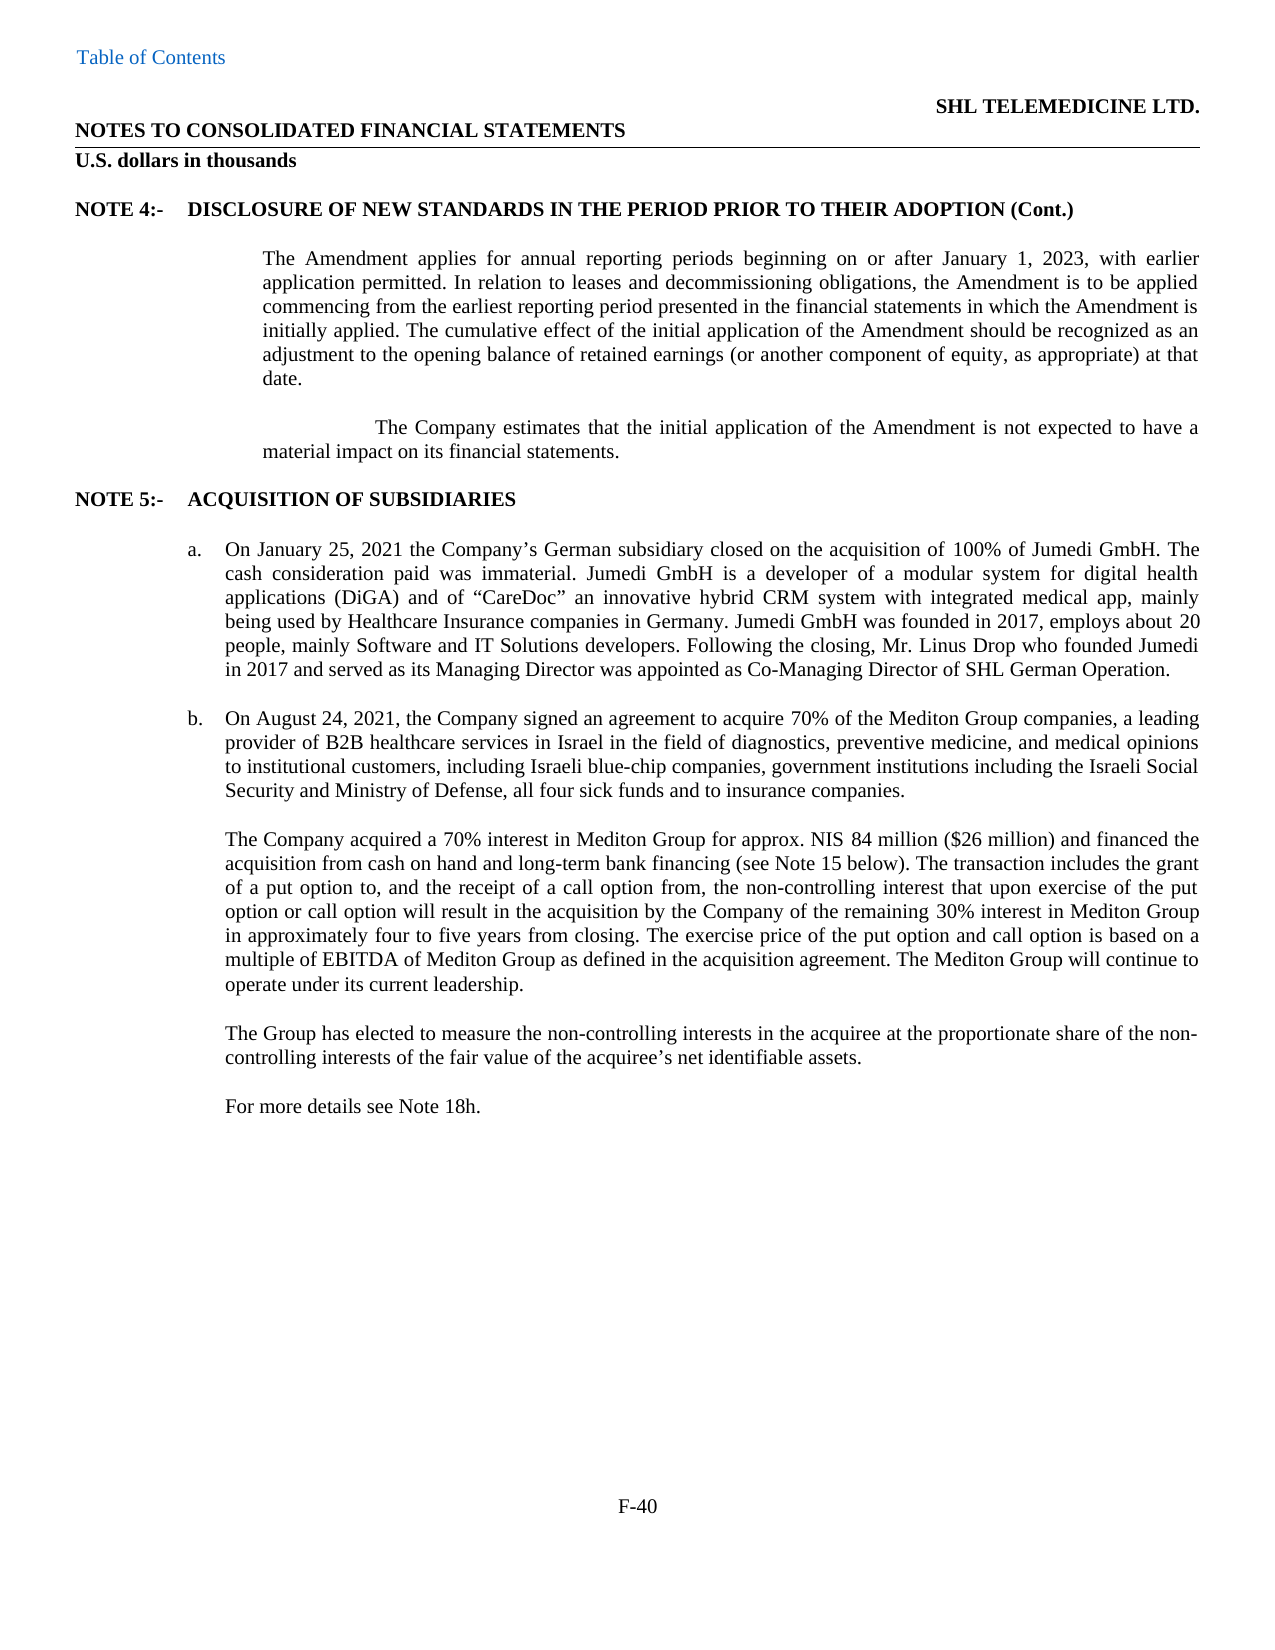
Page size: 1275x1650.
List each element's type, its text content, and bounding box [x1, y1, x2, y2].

text The Amendment applies for annual reporting periods beginning on or after January 1, 2023, with earlier application permitted. In relation to leases and decommissioning obligations, the Amendment is to be applied commencing from the earliest reporting period presented in the financial statements in which the Amendment is initially applied. The cumulative effect of the initial application of the Amendment should be recognized as an adjustment to the opening balance of retained earnings (or another component of equity, as appropriate) at that date. [262, 246, 1200, 390]
text The Company acquired a 70% interest in Mediton Group for approx. NIS 84 million ($26 million) and financed the acquisition from cash on hand and long-term bank financing (see Note 15 below). The transaction includes the grant of a put option to, and the receipt of a call option from, the non-controlling interest that upon exercise of the put option or call option will result in the acquisition by the Company of the remaining 30% interest in Mediton Group in approximately four to five years from closing. The exercise price of the put option and call option is based on a multiple of EBITDA of Mediton Group as defined in the acquisition agreement. The Mediton Group will continue to operate under its current leadership. [225, 827, 1200, 996]
text The Group has elected to measure the non-controlling interests in the acquiree at the proportionate share of the non-controlling interests of the fair value of the acquiree’s net identifiable assets. [225, 1021, 1200, 1069]
text For more details see Note 18h. [225, 1094, 1200, 1118]
text The Company estimates that the initial application of the Amendment is not expected to have a material impact on its financial statements. [262, 415, 1200, 463]
text b. On August 24, 2021, the Company signed an agreement to acquire 70% of the Mediton Group companies, a leading provider of B2B healthcare services in Israel in the field of diagnostics, preventive medicine, and medical opinions to institutional customers, including Israeli blue-chip companies, government institutions including the Israeli Social Security and Ministry of Defense, all four sick funds and to insurance companies. [187, 706, 1200, 802]
text a. On January 25, 2021 the Company’s German subsidiary closed on the acquisition of 100% of Jumedi GmbH. The cash consideration paid was immaterial. Jumedi GmbH is a developer of a modular system for digital health applications (DiGA) and of “CareDoc” an innovative hybrid CRM system with integrated medical app, mainly being used by Healthcare Insurance companies in Germany. Jumedi GmbH was founded in 2017, employs about 20 people, mainly Software and IT Solutions developers. Following the closing, Mr. Linus Drop who founded Jumedi in 2017 and served as its Managing Director was appointed as Co-Managing Director of SHL German Operation. [187, 536, 1200, 681]
text NOTE 4:- DISCLOSURE OF NEW STANDARDS IN THE PERIOD PRIOR TO THEIR ADOPTION (Cont.) [75, 197, 1200, 221]
text NOTE 5:- ACQUISITION OF SUBSIDIARIES [75, 487, 1200, 511]
